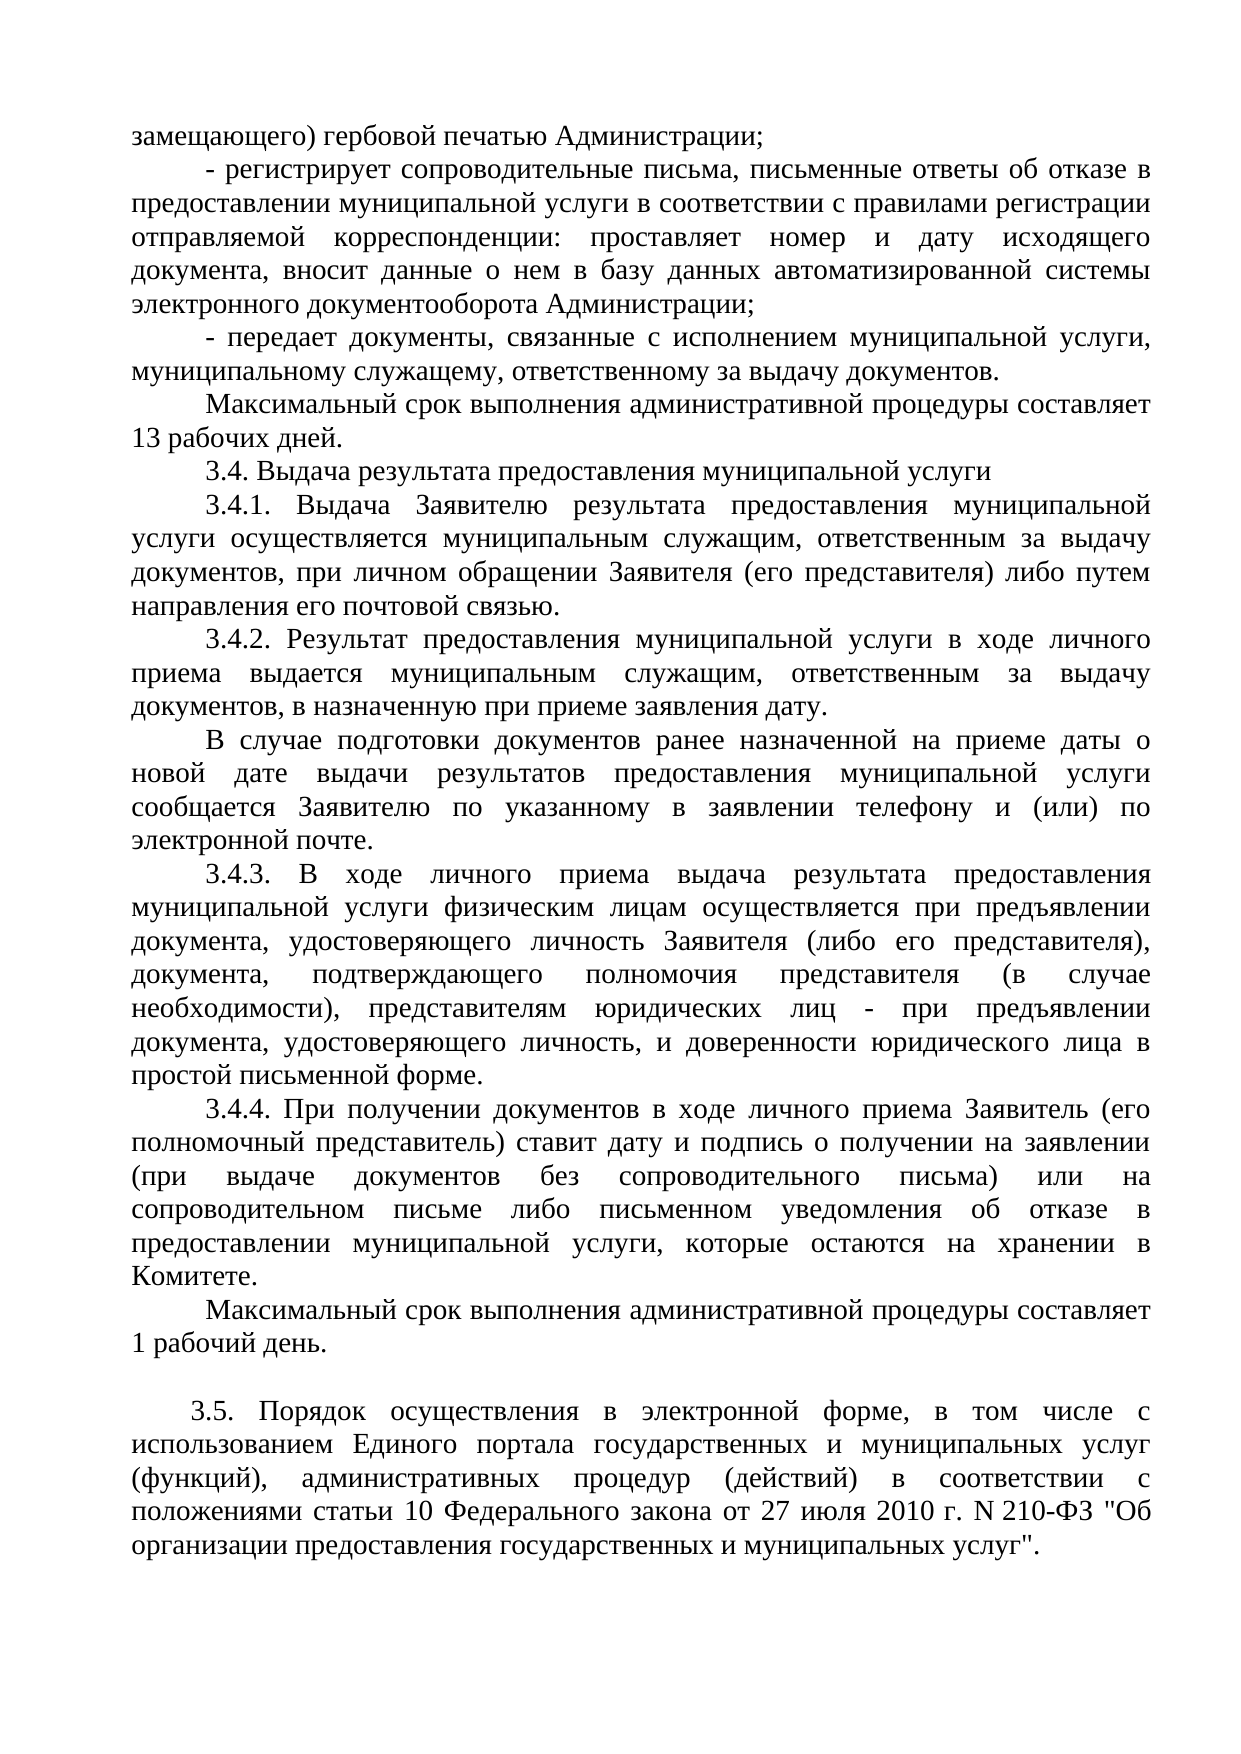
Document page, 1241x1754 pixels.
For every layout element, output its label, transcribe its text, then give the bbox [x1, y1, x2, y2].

text 3.4.4. При получении документов в ходе личного приема Заявитель (его полномочный представитель) ставит дату и подпись о получении на заявлении (при выдаче документов без сопроводительного письма) или на сопроводительном письме либо письменном уведомления об отказе в предоставлении муниципальной услуги, которые остаются на хранении в Комитете. [131, 1091, 1152, 1292]
text Максимальный срок выполнения административной процедуры составляет 13 рабочих дней. [131, 386, 1152, 453]
text 3.4.1. Выдача Заявителю результата предоставления муниципальной услуги осуществляется муниципальным служащим, ответственным за выдачу документов, при личном обращении Заявителя (его представителя) либо путем направления его почтовой связью. [131, 487, 1152, 621]
text 3.4.3. В ходе личного приема выдача результата предоставления муниципальной услуги физическим лицам осуществляется при предъявлении документа, удостоверяющего личность Заявителя (либо его представителя), документа, подтверждающего полномочия представителя (в случае необходимости), представителям юридических лиц - при предъявлении документа, удостоверяющего личность, и доверенности юридического лица в простой письменной форме. [131, 856, 1152, 1091]
text 3.4.2. Результат предоставления муниципальной услуги в ходе личного приема выдается муниципальным служащим, ответственным за выдачу документов, в назначенную при приеме заявления дату. [131, 621, 1152, 722]
text - передает документы, связанные с исполнением муниципальной услуги, муниципальному служащему, ответственному за выдачу документов. [131, 319, 1152, 386]
text 3.5. Порядок осуществления в электронной форме, в том числе с использованием Единого портала государственных и муниципальных услуг (функций), административных процедур (действий) в соответствии с положениями статьи 10 Федерального закона от 27 июля 2010 г. N 210-ФЗ "Об организации предоставления государственных и муниципальных услуг". [131, 1393, 1152, 1560]
text В случае подготовки документов ранее назначенной на приеме даты о новой дате выдачи результатов предоставления муниципальной услуги сообщается Заявителю по указанному в заявлении телефону и (или) по электронной почте. [131, 722, 1152, 856]
text Максимальный срок выполнения административной процедуры составляет 1 рабочий день. [131, 1292, 1152, 1359]
text 3.4. Выдача результата предоставления муниципальной услуги [131, 453, 1152, 487]
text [131, 118, 1152, 152]
text - регистрирует сопроводительные письма, письменные ответы об отказе в предоставлении муниципальной услуги в соответствии с правилами регистрации отправляемой корреспонденции: проставляет номер и дату исходящего документа, вносит данные о нем в базу данных автоматизированной системы электронного документооборота Администрации; [131, 152, 1152, 319]
